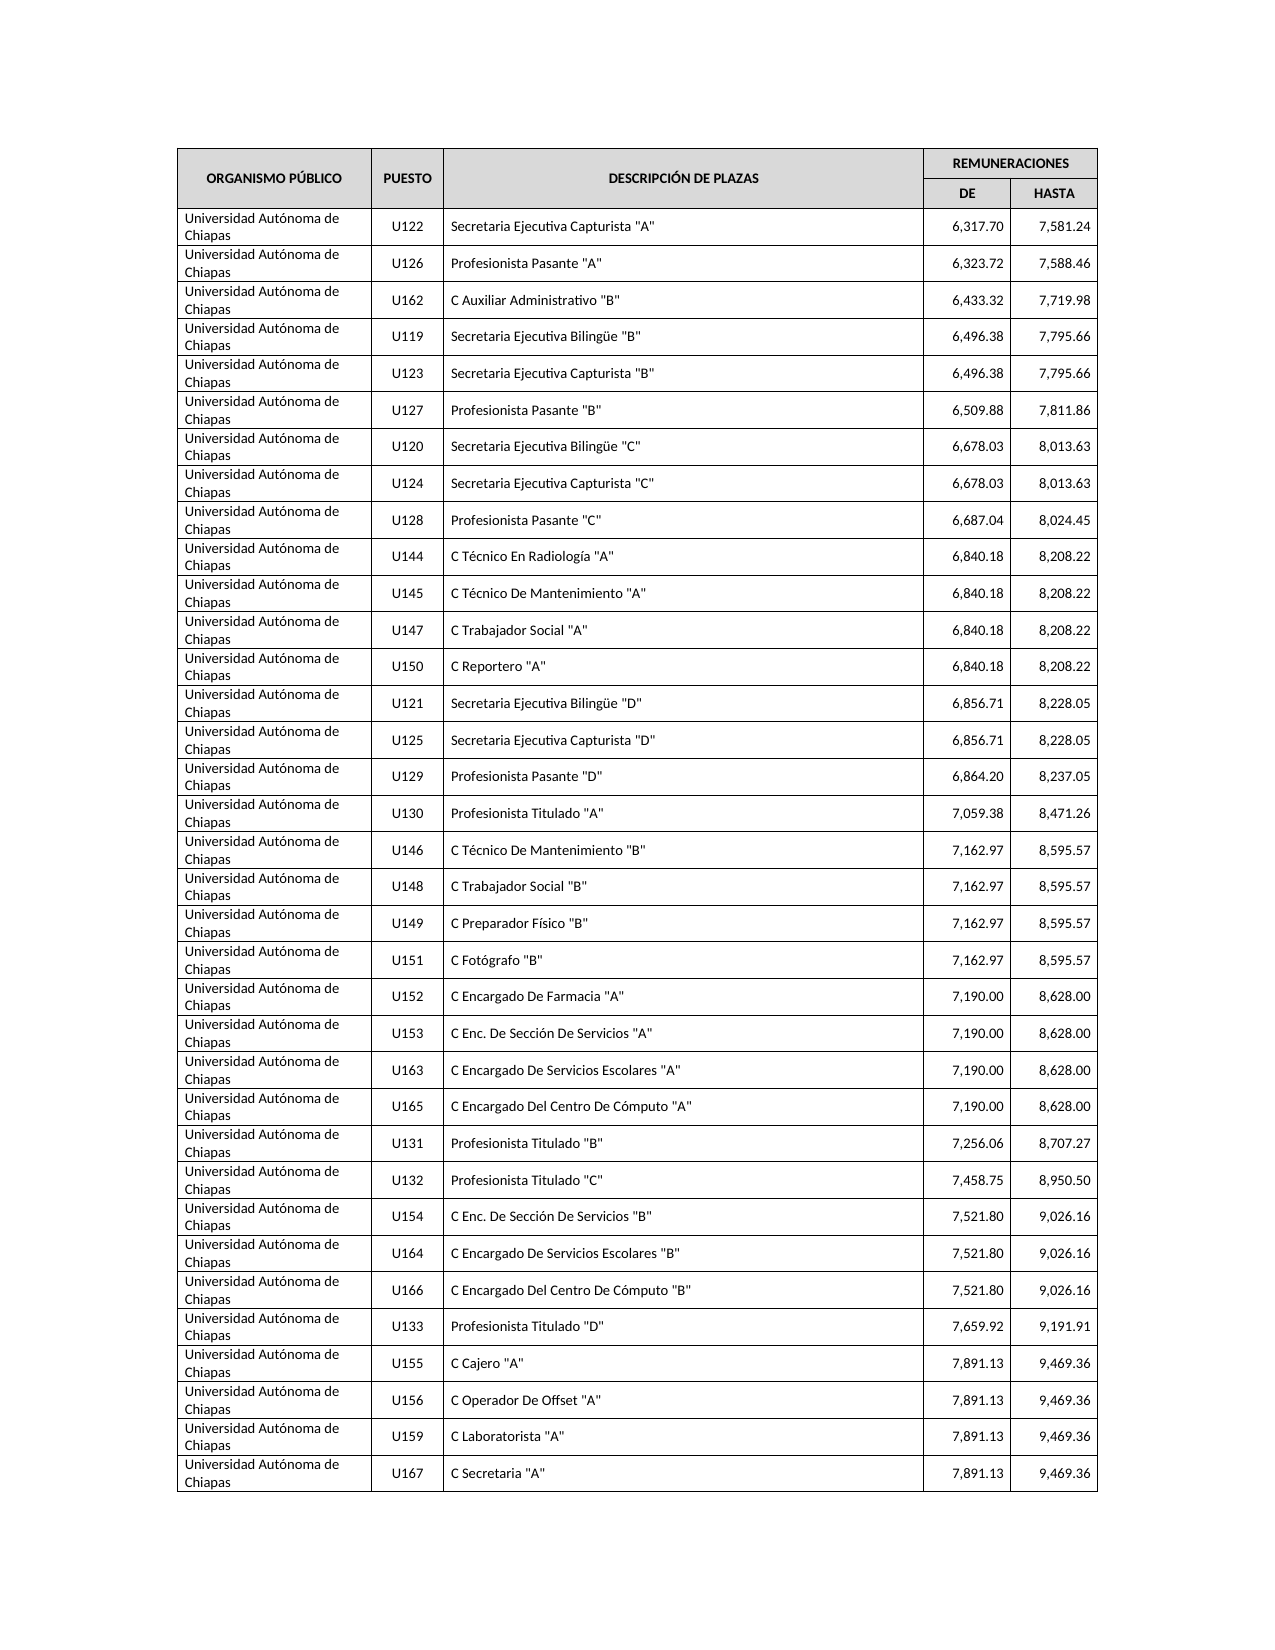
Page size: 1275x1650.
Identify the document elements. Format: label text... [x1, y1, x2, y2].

table_header DESCRIPCIÓN DE PLAZAS [444, 149, 923, 208]
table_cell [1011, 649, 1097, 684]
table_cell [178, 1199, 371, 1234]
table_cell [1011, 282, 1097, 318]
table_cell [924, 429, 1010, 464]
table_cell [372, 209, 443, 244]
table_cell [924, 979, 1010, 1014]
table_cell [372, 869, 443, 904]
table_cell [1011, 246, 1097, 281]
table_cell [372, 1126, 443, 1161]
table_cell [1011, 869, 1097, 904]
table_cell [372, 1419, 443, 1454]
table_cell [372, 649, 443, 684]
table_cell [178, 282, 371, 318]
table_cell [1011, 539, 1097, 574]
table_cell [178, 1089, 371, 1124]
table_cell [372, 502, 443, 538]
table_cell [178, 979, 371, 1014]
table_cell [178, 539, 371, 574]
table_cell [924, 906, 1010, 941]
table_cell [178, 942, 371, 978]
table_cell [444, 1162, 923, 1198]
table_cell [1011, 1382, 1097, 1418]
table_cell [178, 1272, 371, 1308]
table_header ORGANISMO PÚBLICO [178, 149, 371, 208]
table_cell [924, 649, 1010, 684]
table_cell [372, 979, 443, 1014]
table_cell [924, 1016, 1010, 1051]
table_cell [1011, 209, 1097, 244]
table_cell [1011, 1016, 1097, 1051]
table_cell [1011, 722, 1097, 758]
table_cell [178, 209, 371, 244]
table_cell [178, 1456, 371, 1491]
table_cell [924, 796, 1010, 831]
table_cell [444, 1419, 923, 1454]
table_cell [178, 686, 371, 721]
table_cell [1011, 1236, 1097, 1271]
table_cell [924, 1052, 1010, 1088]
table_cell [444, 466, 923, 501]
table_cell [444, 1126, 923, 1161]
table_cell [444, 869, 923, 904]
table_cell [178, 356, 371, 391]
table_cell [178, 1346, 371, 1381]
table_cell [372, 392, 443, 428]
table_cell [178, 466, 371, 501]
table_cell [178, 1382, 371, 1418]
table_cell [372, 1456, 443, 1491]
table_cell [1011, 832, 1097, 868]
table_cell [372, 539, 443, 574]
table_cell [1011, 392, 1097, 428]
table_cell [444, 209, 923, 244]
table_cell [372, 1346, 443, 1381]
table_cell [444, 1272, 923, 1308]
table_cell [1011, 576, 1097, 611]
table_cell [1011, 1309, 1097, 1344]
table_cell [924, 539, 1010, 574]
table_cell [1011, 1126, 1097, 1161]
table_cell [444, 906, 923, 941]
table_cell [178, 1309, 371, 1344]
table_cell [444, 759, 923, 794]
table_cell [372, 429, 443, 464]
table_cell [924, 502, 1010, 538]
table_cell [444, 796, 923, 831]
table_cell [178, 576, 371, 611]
table_header PUESTO [372, 149, 443, 208]
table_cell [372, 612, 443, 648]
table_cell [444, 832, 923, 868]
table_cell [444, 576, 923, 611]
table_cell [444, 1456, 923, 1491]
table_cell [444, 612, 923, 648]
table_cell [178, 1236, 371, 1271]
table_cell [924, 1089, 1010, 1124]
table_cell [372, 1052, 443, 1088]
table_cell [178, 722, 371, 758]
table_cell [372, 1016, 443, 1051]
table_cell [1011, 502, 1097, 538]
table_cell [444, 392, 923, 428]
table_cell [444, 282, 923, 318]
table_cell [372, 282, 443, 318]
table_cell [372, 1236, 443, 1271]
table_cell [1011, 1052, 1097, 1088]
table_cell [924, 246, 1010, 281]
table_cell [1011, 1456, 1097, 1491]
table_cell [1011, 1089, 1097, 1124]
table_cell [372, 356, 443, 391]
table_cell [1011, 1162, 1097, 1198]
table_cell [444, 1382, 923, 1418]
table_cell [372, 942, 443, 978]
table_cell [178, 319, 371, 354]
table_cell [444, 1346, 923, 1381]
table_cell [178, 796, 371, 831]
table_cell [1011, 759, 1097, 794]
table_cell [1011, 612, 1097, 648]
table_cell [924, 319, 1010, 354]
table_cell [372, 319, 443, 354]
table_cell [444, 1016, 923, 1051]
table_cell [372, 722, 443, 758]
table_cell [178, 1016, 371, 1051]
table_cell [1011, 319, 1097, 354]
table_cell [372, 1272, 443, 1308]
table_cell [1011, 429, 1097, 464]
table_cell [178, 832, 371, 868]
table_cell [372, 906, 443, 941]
table_cell DE [924, 179, 1010, 208]
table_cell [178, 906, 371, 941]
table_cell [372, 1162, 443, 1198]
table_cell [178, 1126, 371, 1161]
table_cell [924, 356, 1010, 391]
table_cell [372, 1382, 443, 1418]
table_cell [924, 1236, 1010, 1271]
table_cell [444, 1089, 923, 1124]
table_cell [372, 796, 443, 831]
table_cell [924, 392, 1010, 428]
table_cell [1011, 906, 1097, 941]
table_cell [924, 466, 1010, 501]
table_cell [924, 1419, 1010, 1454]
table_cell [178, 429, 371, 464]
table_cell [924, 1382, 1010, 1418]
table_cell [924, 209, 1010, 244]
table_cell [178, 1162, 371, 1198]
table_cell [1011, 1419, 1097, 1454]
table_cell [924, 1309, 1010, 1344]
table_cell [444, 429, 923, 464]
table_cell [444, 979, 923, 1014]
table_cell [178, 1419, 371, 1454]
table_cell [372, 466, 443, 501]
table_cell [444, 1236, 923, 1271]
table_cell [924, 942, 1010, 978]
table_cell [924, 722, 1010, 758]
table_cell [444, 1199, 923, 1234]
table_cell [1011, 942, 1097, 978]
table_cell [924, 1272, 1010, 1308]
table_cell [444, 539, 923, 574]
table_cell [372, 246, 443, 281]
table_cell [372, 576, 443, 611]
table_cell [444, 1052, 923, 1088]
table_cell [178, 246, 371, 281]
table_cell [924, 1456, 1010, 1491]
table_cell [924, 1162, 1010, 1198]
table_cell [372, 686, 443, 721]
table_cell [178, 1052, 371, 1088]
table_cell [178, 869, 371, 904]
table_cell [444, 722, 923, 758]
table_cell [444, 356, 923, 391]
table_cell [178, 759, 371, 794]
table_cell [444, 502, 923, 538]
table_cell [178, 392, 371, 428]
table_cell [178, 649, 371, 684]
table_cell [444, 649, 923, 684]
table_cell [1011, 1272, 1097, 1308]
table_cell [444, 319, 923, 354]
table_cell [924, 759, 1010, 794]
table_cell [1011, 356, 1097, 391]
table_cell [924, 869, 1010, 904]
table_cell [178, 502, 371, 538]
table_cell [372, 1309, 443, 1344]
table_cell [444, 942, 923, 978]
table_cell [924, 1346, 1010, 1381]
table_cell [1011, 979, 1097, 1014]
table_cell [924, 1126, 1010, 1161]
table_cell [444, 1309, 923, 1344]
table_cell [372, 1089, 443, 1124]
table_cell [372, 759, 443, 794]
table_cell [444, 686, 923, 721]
table_header REMUNERACIONES [924, 149, 1097, 178]
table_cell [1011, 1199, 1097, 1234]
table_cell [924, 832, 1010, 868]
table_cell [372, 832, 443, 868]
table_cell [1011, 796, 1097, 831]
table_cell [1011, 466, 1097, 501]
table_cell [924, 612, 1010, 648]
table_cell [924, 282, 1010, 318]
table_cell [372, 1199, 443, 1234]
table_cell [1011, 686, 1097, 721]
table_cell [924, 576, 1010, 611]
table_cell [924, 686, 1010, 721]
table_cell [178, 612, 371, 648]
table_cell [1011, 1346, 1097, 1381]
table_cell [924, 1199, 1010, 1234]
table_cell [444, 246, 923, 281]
table_cell HASTA [1011, 179, 1097, 208]
